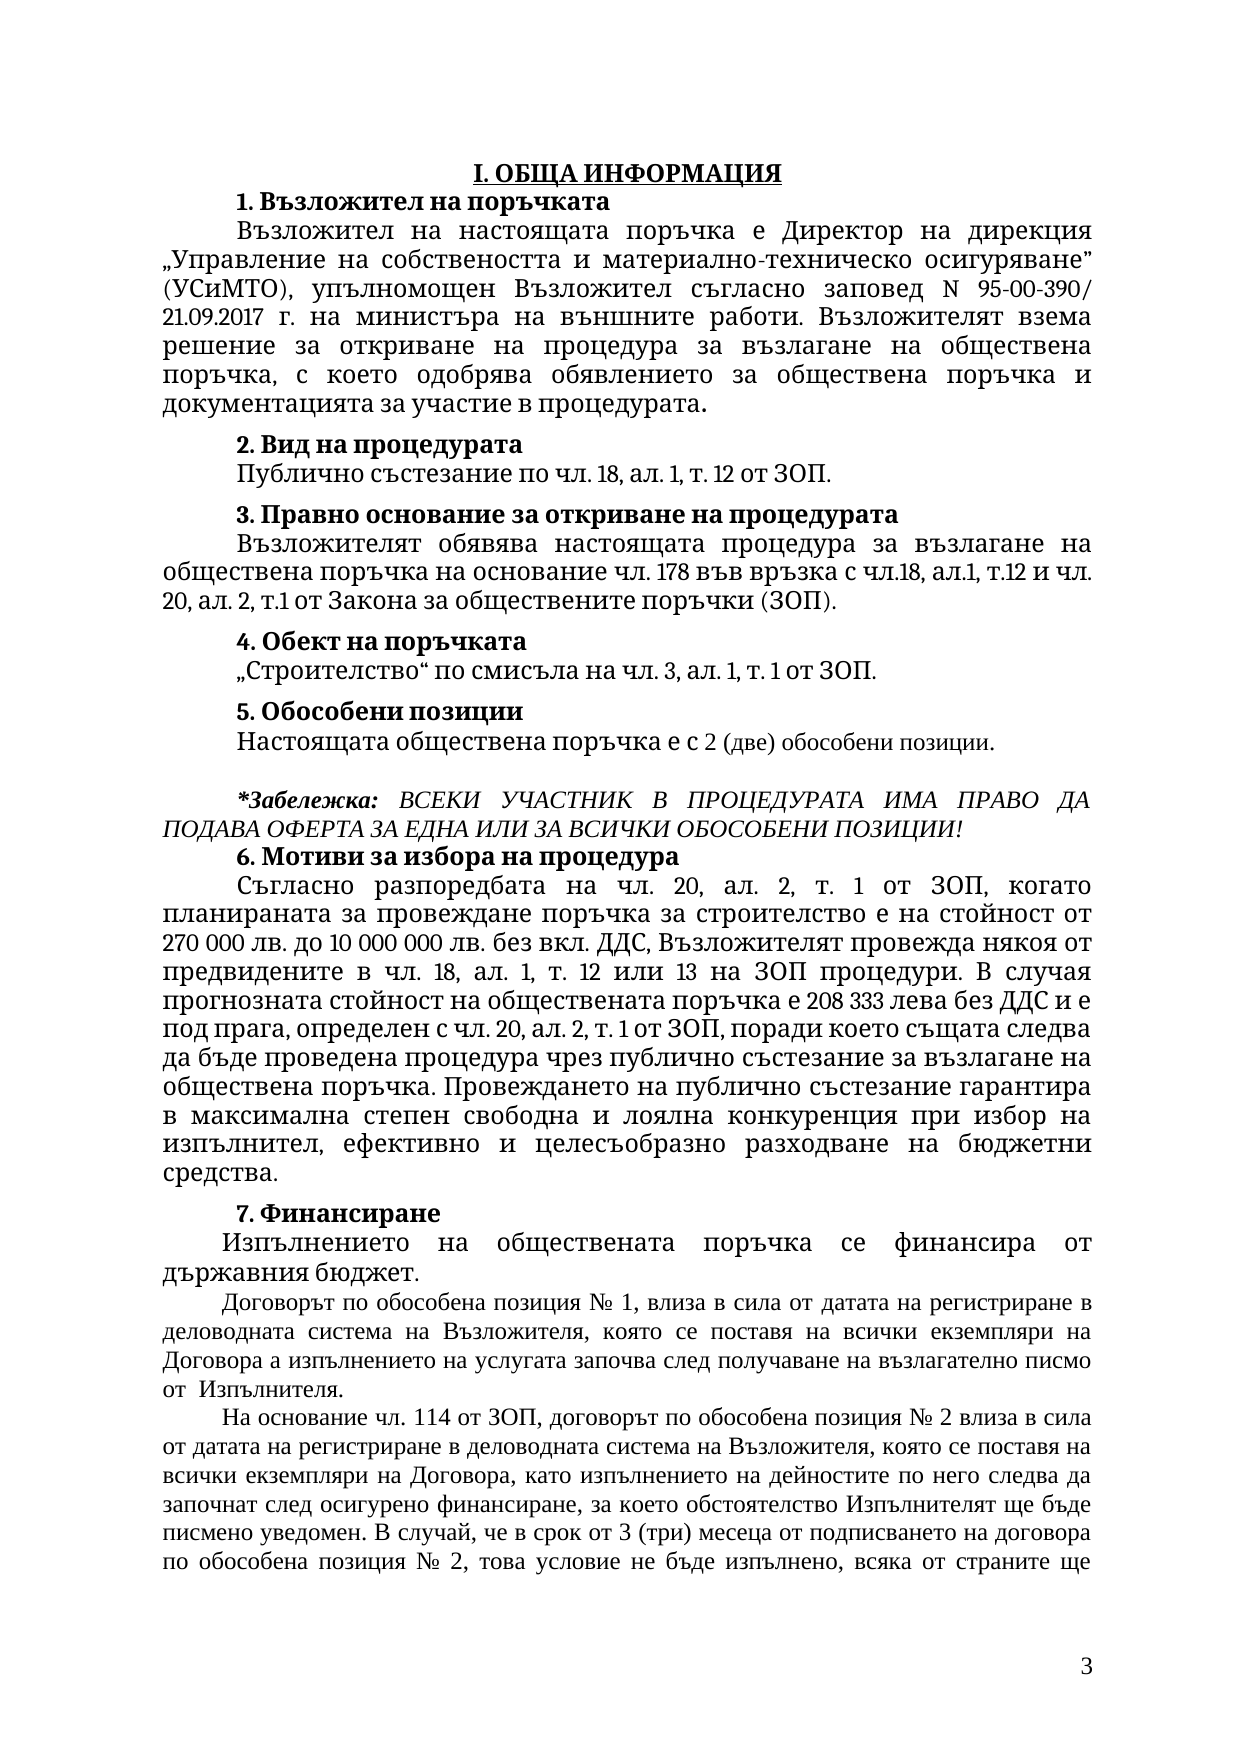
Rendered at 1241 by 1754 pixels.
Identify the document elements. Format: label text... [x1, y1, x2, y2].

text Настоящата обществена поръчка е с 2 (две) обособени позиции. [162, 727, 1093, 757]
text Съгласно разпоредбата на чл. 20, ал. 2, т. 1 от ЗОП, когато планираната за провеждане поръчка за строителство е на стойност от 270 000 лв. до 10 000 000 лв. без вкл. ДДС, Възложителят провежда някоя от предвидените в чл. 18, ал. 1, т. 12 или 13 на ЗОП процедури. В случая прогнозната стойност на обществената поръчка е 208 333 лева без ДДС и е под прага, определен с чл. 20, ал. 2, т. 1 от ЗОП, поради което същата следва да бъде проведена процедура чрез публично състезание за възлагане на обществена поръчка. Провеждането на публично състезание гарантира в максимална степен свободна и лоялна конкуренция при избор на изпълнител, ефективно и целесъобразно разходване на бюджетни средства. [162, 872, 1093, 1188]
text Изпълнението на обществената поръчка се финансира от държавния бюджет. [162, 1229, 1093, 1287]
text Възложителят обявява настоящата процедура за възлагане на обществена поръчка на основание чл. 178 във връзка с чл.18, ал.1, т.12 и чл. 20, ал. 2, т.1 от Закона за обществените поръчки (ЗОП). [162, 529, 1093, 616]
text 3. Правно основание за откриване на процедурата [162, 501, 1093, 529]
text 1. Възложител на поръчката [162, 188, 1093, 217]
text 5. Обособени позиции [162, 698, 1093, 727]
text 6. Мотиви за избора на процедура [162, 843, 1093, 872]
text 4. Обект на поръчката [162, 628, 1093, 657]
text Договорът по обособена позиция № 1, влиза в сила от датата на регистриране в деловодната система на Възложителя, която се поставя на всички екземпляри на Договора а изпълнението на услугата започва след получаване на възлагателно писмо от Изпълнителя. [162, 1287, 1093, 1402]
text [162, 1402, 1093, 1575]
text І. оБЩА ИНФОРМАЦИЯ [162, 159, 1093, 188]
text „Строителство“ по смисъла на чл. 3, ал. 1, т. 1 от ЗОП. [162, 657, 1093, 686]
text 7. Финансиране [162, 1200, 1093, 1229]
text Възложител на настоящата поръчка е Директор на дирекция „Управление на собствеността и материално-техническо осигуряване” (УСиМТО), упълномощен Възложител съгласно заповед N 95-00-390/ 21.09.2017 г. на министъра на външните работи. Възложителят взема решение за откриване на процедура за възлагане на обществена поръчка, с което одобрява обявлението за обществена поръчка и документацията за участие в процедурата. [162, 217, 1093, 418]
text 2. Вид на процедурата [162, 431, 1093, 459]
text Публично състезание по чл. 18, ал. 1, т. 12 от ЗОП. [162, 459, 1093, 488]
text *Забележка: ВСЕКИ УЧАСТНИК В ПРОЦЕДУРАТА ИМА ПРАВО ДА ПОДАВА ОФЕРТА ЗА ЕДНА ИЛИ ЗА ВСИЧКИ ОБОСОБЕНИ ПОЗИЦИИ! [162, 785, 1093, 843]
